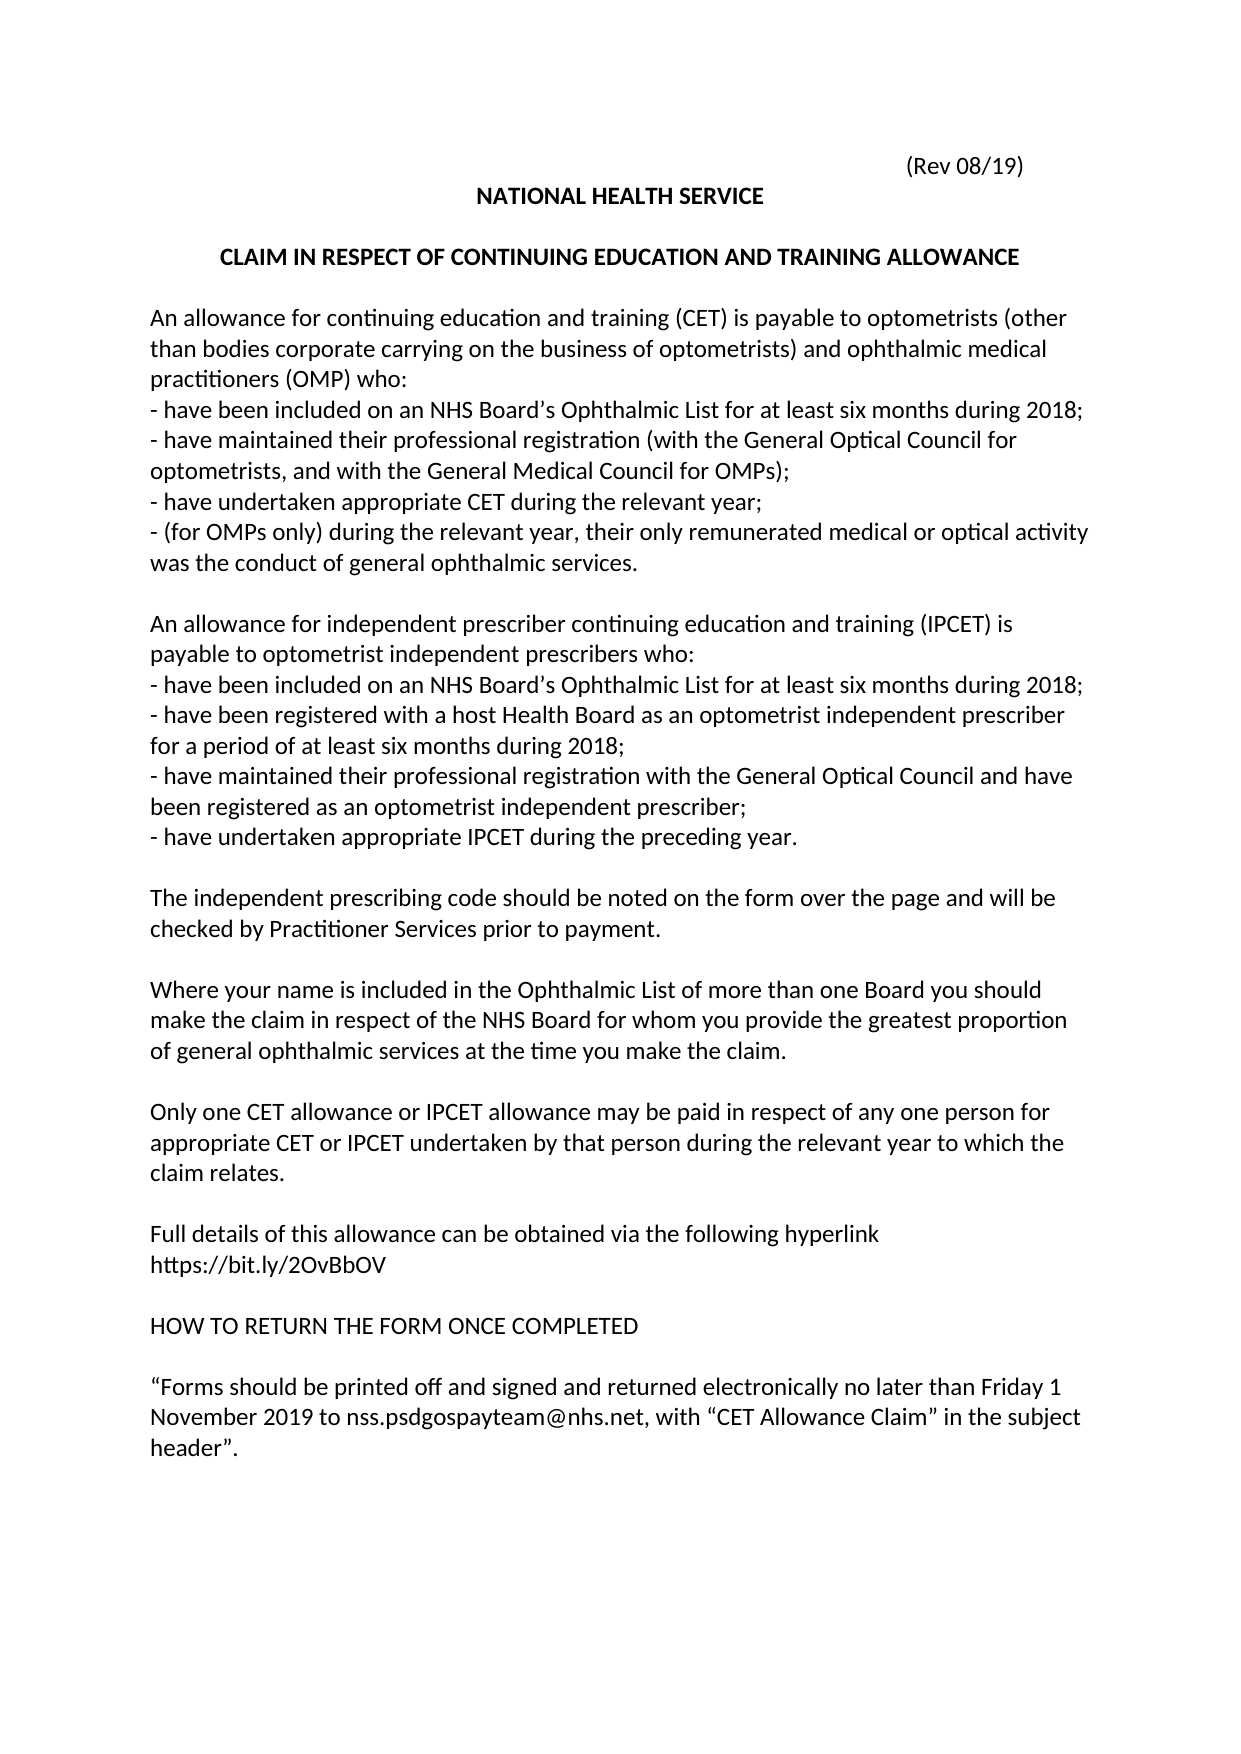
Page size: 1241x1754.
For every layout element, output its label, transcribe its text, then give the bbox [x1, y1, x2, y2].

text - have maintained their professional registration (with the General Optical Council for optometrists, and with the General Medical Council for OMPs); [150, 425, 1090, 486]
text Only one CET allowance or IPCET allowance may be paid in respect of any one person for appropriate CET or IPCET undertaken by that person during the relevant year to which the claim relates. [150, 1096, 1090, 1188]
text Full details of this allowance can be obtained via the following hyperlink https://bit.ly/2OvBbOV [150, 1218, 1090, 1279]
text - have undertaken appropriate CET during the relevant year; [150, 486, 1090, 516]
text - have been included on an NHS Board’s Ophthalmic List for at least six months during 2018; [150, 669, 1090, 699]
text An allowance for continuing education and training (CET) is payable to optometrists (other than bodies corporate carrying on the business of optometrists) and ophthalmic medical practitioners (OMP) who: [150, 303, 1090, 394]
text CLAIM IN RESPECT OF CONTINUING EDUCATION AND TRAINING ALLOWANCE [150, 242, 1090, 272]
text NATIONAL HEALTH SERVICE [150, 181, 1090, 211]
text The independent prescribing code should be noted on the form over the page and will be checked by Practitioner Services prior to payment. [150, 882, 1090, 943]
text An allowance for independent prescriber continuing education and training (IPCET) is payable to optometrist independent prescribers who: [150, 608, 1090, 669]
text - have been included on an NHS Board’s Ophthalmic List for at least six months during 2018; [150, 394, 1090, 425]
text Where your name is included in the Ophthalmic List of more than one Board you should make the claim in respect of the NHS Board for whom you provide the greatest proportion of general ophthalmic services at the time you make the claim. [150, 974, 1090, 1066]
text (Rev 08/19) [825, 150, 1090, 181]
text - have maintained their professional registration with the General Optical Council and have been registered as an optometrist independent prescriber; [150, 760, 1090, 821]
text - have been registered with a host Health Board as an optometrist independent prescriber for a period of at least six months during 2018; [150, 699, 1090, 760]
text - (for OMPs only) during the relevant year, their only remunerated medical or optical activity was the conduct of general ophthalmic services. [150, 516, 1090, 577]
text “Forms should be printed off and signed and returned electronically no later than Friday 1 November 2019 to nss.psdgospayteam@nhs.net, with “CET Allowance Claim” in the subject header”. [150, 1371, 1090, 1462]
text HOW TO RETURN THE FORM ONCE COMPLETED [150, 1310, 1090, 1340]
text - have undertaken appropriate IPCET during the preceding year. [150, 821, 1090, 852]
